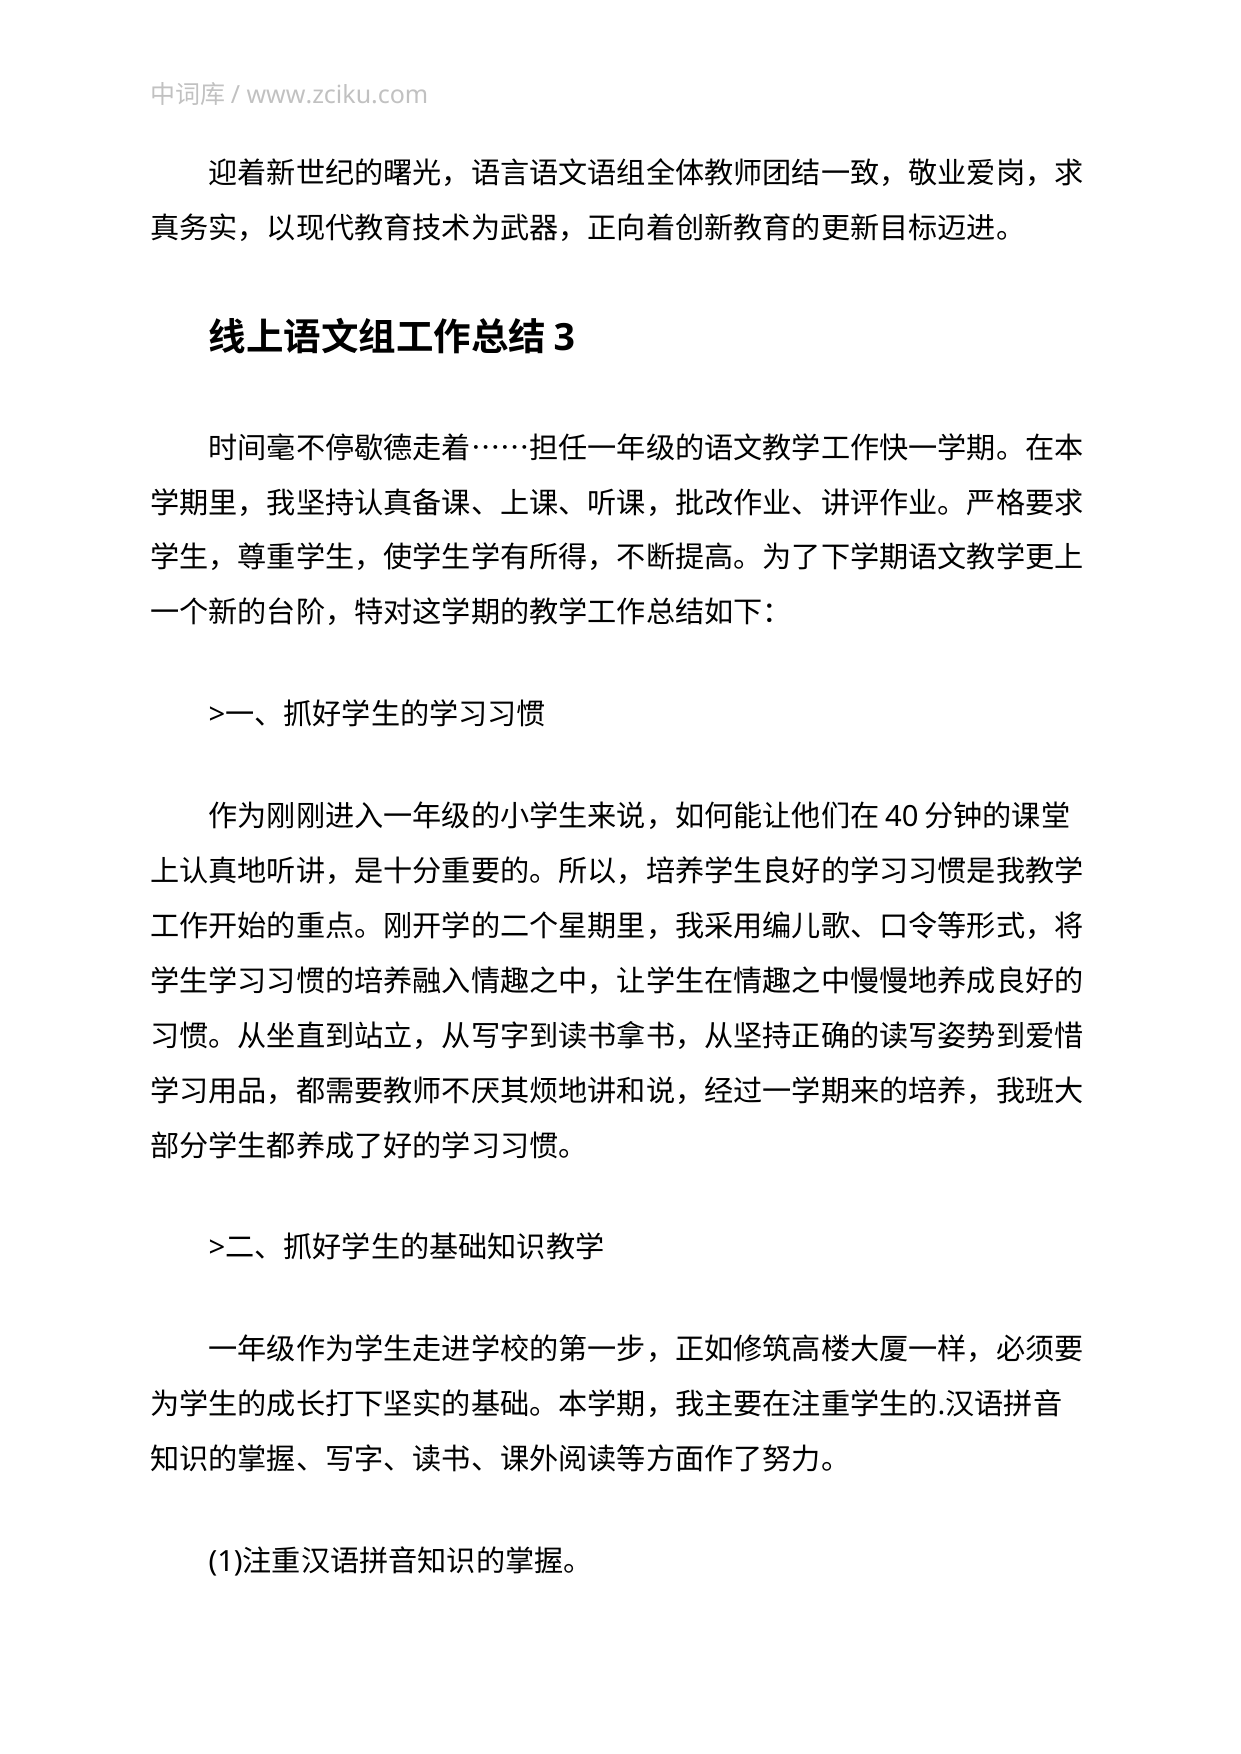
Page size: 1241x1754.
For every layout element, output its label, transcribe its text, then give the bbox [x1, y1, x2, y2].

text >二、抓好学生的基础知识教学 [150, 1224, 1090, 1266]
text 迎着新世纪的曙光，语言语文语组全体教师团结一致，敬业爱岗，求真务实，以现代教育技术为武器，正向着创新教育的更新目标迈进。 [150, 150, 1090, 247]
text 一年级作为学生走进学校的第一步，正如修筑高楼大厦一样，必须要为学生的成长打下坚实的基础。本学期，我主要在注重学生的.汉语拼音知识的掌握、写字、读书、课外阅读等方面作了努力。 [150, 1326, 1090, 1478]
text >一、抓好学生的学习习惯 [150, 691, 1090, 733]
text 时间毫不停歇德走着……担任一年级的语文教学工作快一学期。在本学期里，我坚持认真备课、上课、听课，批改作业、讲评作业。严格要求学生，尊重学生，使学生学有所得，不断提高。为了下学期语文教学更上一个新的台阶，特对这学期的教学工作总结如下： [150, 424, 1090, 631]
text 线上语文组工作总结3 [150, 307, 1090, 361]
text 作为刚刚进入一年级的小学生来说，如何能让他们在40分钟的课堂上认真地听讲，是十分重要的。所以，培养学生良好的学习习惯是我教学工作开始的重点。刚开学的二个星期里，我采用编儿歌、口令等形式，将学生学习习惯的培养融入情趣之中，让学生在情趣之中慢慢地养成良好的习惯。从坐直到站立，从写字到读书拿书，从坚持正确的读写姿势到爱惜学习用品，都需要教师不厌其烦地讲和说，经过一学期来的培养，我班大部分学生都养成了好的学习习惯。 [150, 793, 1090, 1164]
text (1)注重汉语拼音知识的掌握。 [150, 1538, 1090, 1580]
